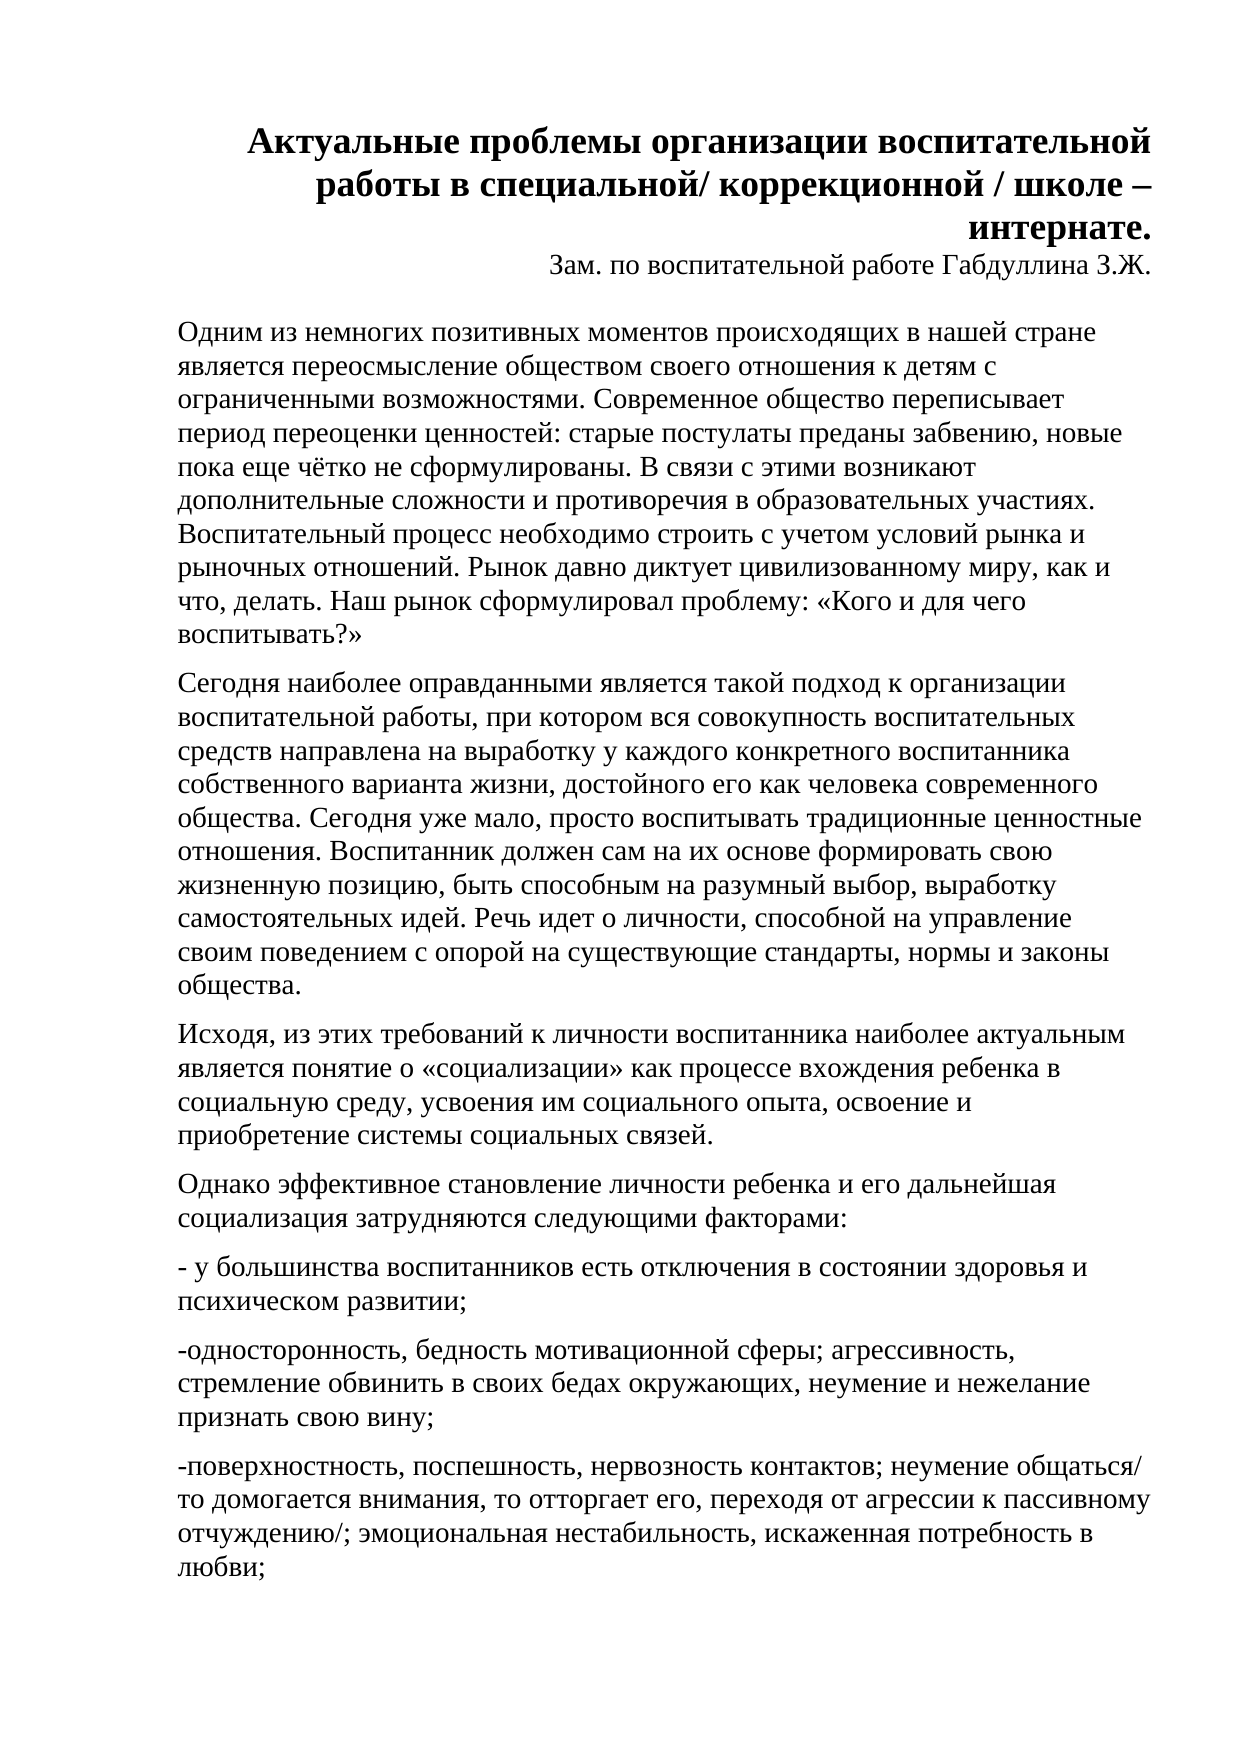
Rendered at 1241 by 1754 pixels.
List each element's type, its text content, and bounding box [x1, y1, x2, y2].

text Сегодня наиболее оправданными является такой подход к организации воспитательной работы, при котором вся совокупность воспитательных средств направлена на выработку у каждого конкретного воспитанника собственного варианта жизни, достойного его как человека современного общества. Сегодня уже мало, просто воспитывать традиционные ценностные отношения. Воспитанник должен сам на их основе формировать свою жизненную позицию, быть способным на разумный выбор, выработку самостоятельных идей. Речь идет о личности, способной на управление своим поведением с опорой на существующие стандарты, нормы и законы общества. [177, 666, 1152, 1001]
text Исходя, из этих требований к личности воспитанника наиболее актуальным является понятие о «социализации» как процессе вхождения ребенка в социальную среду, усвоения им социального опыта, освоение и приобретение системы социальных связей. [177, 1017, 1152, 1151]
text -односторонность, бедность мотивационной сферы; агрессивность, стремление обвинить в своих бедах окружающих, неумение и нежелание признать свою вину; [177, 1332, 1152, 1432]
text -поверхностность, поспешность, нервозность контактов; неумение общаться/ то домогается внимания, то отторгает его, переходя от агрессии к пассивному отчуждению/; эмоциональная нестабильность, искаженная потребность в любви; [177, 1448, 1152, 1582]
text - у большинства воспитанников есть отключения в состоянии здоровья и психическом развитии; [177, 1249, 1152, 1316]
text Однако эффективное становление личности ребенка и его дальнейшая социализация затрудняются следующими факторами: [177, 1166, 1152, 1233]
text Актуальные проблемы организации воспитательной работы в специальной/ коррекционной / школе – интернате. Зам. по воспитательной работе Габдуллина З.Ж. [177, 118, 1152, 281]
text Одним из немногих позитивных моментов происходящих в нашей стране является переосмысление обществом своего отношения к детям с ограниченными возможностями. Современное общество переписывает период переоценки ценностей: старые постулаты преданы забвению, новые пока еще чётко не сформулированы. В связи с этими возникают дополнительные сложности и противоречия в образовательных участиях. Воспитательный процесс необходимо строить с учетом условий рынка и рыночных отношений. Рынок давно диктует цивилизованному миру, как и что, делать. Наш рынок сформулировал проблему: «Кого и для чего воспитывать?» [177, 314, 1152, 650]
